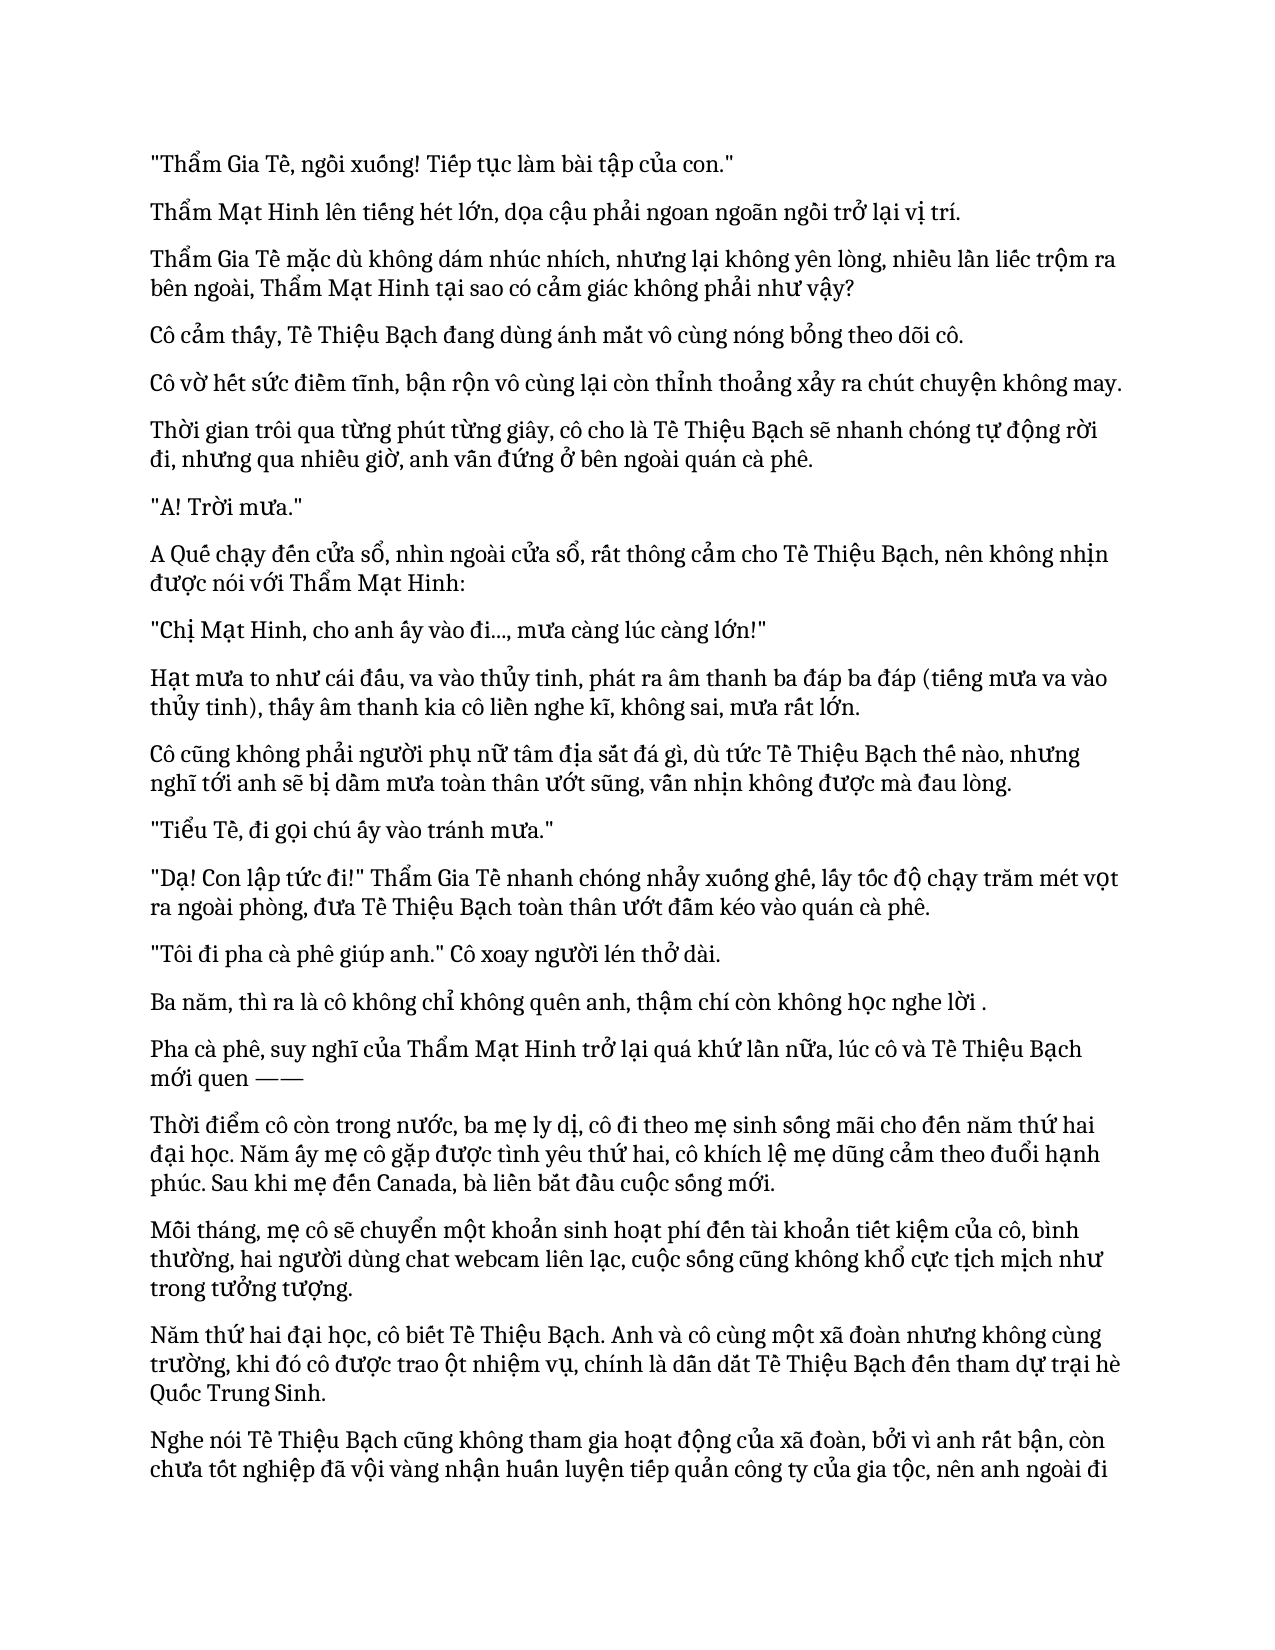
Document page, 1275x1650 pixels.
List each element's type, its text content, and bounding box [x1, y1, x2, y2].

text Pha cà phê, suy nghĩ của Thẩm Mạt Hinh trở lại quá khứ lần nữa, lúc cô và Tề Thiệu Bạch mới quen —— [150, 1035, 1125, 1092]
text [150, 1426, 1125, 1484]
text Hạt mưa to như cái đấu, va vào thủy tinh, phát ra âm thanh ba đáp ba đáp (tiếng mưa va vào thủy tinh), thấy âm thanh kia cô liền nghe kĩ, không sai, mưa rất lớn. [150, 664, 1125, 721]
text "Dạ! Con lập tức đi!" Thẩm Gia Tề nhanh chóng nhảy xuống ghế, lấy tốc độ chạy trăm mét vọt ra ngoài phòng, đưa Tề Thiệu Bạch toàn thân ướt đẫm kéo vào quán cà phê. [150, 864, 1125, 921]
text Thời gian trôi qua từng phút từng giây, cô cho là Tề Thiệu Bạch sẽ nhanh chóng tự động rời đi, nhưng qua nhiều giờ, anh vẫn đứng ở bên ngoài quán cà phê. [150, 416, 1125, 474]
text Năm thứ hai đại học, cô biết Tề Thiệu Bạch. Anh và cô cùng một xã đoàn nhưng không cùng trường, khi đó cô được trao ột nhiệm vụ, chính là dẫn dắt Tề Thiệu Bạch đến tham dự trại hè Quốc Trung Sinh. [150, 1321, 1125, 1407]
text Thẩm Mạt Hinh lên tiếng hét lớn, dọa cậu phải ngoan ngoãn ngồi trở lại vị trí. [150, 197, 1125, 226]
text A Quế chạy đến cửa sổ, nhìn ngoài cửa sổ, rất thông cảm cho Tề Thiệu Bạch, nên không nhịn được nói với Thẩm Mạt Hinh: [150, 540, 1125, 597]
text Cô cảm thấy, Tề Thiệu Bạch đang dùng ánh mắt vô cùng nóng bỏng theo dõi cô. [150, 321, 1125, 350]
text Cô vờ hết sức điềm tĩnh, bận rộn vô cùng lại còn thỉnh thoảng xảy ra chút chuyện không may. [150, 369, 1125, 397]
text "Tiểu Tề, đi gọi chú ấy vào tránh mưa." [150, 816, 1125, 845]
text Thẩm Gia Tề mặc dù không dám nhúc nhích, nhưng lại không yên lòng, nhiều lần liếc trộm ra bên ngoài, Thẩm Mạt Hinh tại sao có cảm giác không phải như vậy? [150, 245, 1125, 302]
text "A! Trời mưa." [150, 492, 1125, 521]
text Thời điểm cô còn trong nước, ba mẹ ly dị, cô đi theo mẹ sinh sống mãi cho đến năm thứ hai đại học. Năm ấy mẹ cô gặp được tình yêu thứ hai, cô khích lệ mẹ dũng cảm theo đuổi hạnh phúc. Sau khi mẹ đến Canada, bà liền bắt đầu cuộc sống mới. [150, 1111, 1125, 1197]
text "Tôi đi pha cà phê giúp anh." Cô xoay người lén thở dài. [150, 940, 1125, 969]
text "Thẩm Gia Tề, ngồi xuống! Tiếp tục làm bài tập của con." [150, 150, 1125, 179]
text "Chị Mạt Hinh, cho anh ấy vào đi..., mưa càng lúc càng lớn!" [150, 616, 1125, 645]
text Cô cũng không phải người phụ nữ tâm địa sắt đá gì, dù tức Tề Thiệu Bạch thế nào, nhưng nghĩ tới anh sẽ bị dầm mưa toàn thân ướt sũng, vẫn nhịn không được mà đau lòng. [150, 740, 1125, 797]
text Mỗi tháng, mẹ cô sẽ chuyển một khoản sinh hoạt phí đến tài khoản tiết kiệm của cô, bình thường, hai người dùng chat webcam liên lạc, cuộc sống cũng không khổ cực tịch mịch như trong tưởng tượng. [150, 1216, 1125, 1302]
text Ba năm, thì ra là cô không chỉ không quên anh, thậm chí còn không học nghe lời . [150, 987, 1125, 1016]
